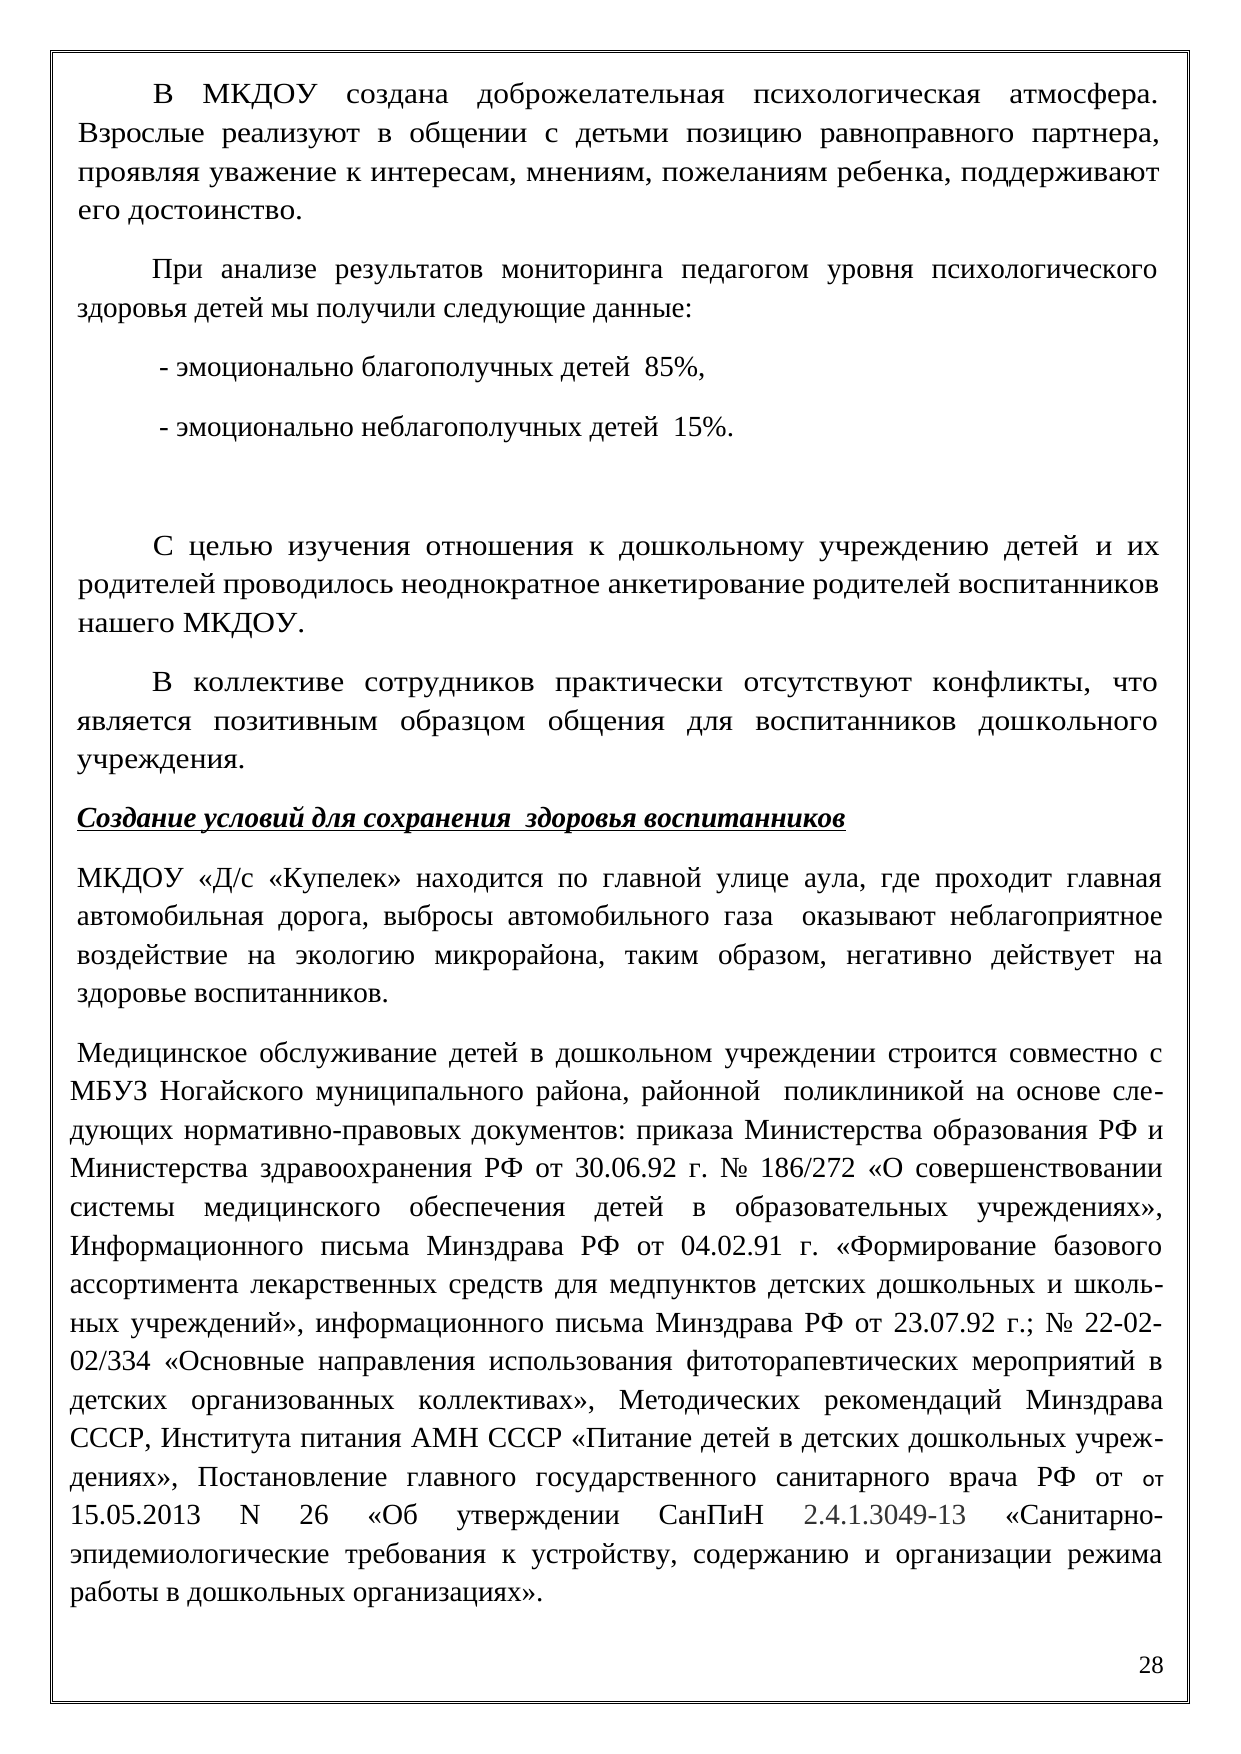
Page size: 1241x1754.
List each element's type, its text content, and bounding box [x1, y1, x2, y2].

text - эмоционально неблагополучных детей 15%. [77, 409, 1158, 442]
text МКДОУ «Д/с «Купелек» находится по главной улице аула, где проходит главная автомобильная дорога, выбросы автомобильного газа оказывают неблагоприятное воздействие на экологию микрорайона, таким образом, негативно действует на здоровье воспитанников. [77, 860, 1163, 1009]
text - эмоционально благополучных детей 85%, [77, 349, 1158, 383]
text В коллективе сотрудников практически отсутствуют конфликты, что является позитивным образцом общения для воспитанников дошкольного учреждения. [77, 664, 1157, 775]
text Медицинское обслуживание детей в дошкольном учреждении строится совместно с МБУЗ Ногайского муниципального района, районной поликлиникой на основе следующих нормативно-правовых документов: приказа Министерства образования РФ и Министерства здравоохранения РФ от 30.06.92 г. № 186/272 «О совершенствовании системы медицинского обеспечения детей в образовательных учреждениях», Информационного письма Минздрава РФ от 04.02.91 г. «Формирование базового ассортимента лекарственных средств для медпунктов детских дошкольных и школьных учреждений», информационного письма Минздрава РФ от 23.07.92 г.; № 22-02-02/334 «Основные направления использования фитоторапевтических мероприятий в детских организованных коллективах», Методических рекомендаций Минздрава СССР, Института питания АМН СССР «Питание детей в детских дошкольных учреждениях», Постановление главного государственного санитарного врача РФ от от 15.05.2013 N 26 «Об утверждении СанПиН 2.4.1.3049-13 «Санитарно-эпидемиологические требования к устройству, содержанию и организации режима работы в дошкольных организациях». [69, 1035, 1163, 1608]
text В МКДОУ создана доброжелательная психологическая атмосфера. Взрослые реализуют в общении с детьми позицию равноправного партнера, проявляя уважение к интересам, мнениям, пожеланиям ребенка, поддерживают его достоинство. [78, 77, 1159, 226]
text При анализе результатов мониторинга педагогом уровня психологического здоровья детей мы получили следующие данные: [77, 252, 1158, 324]
text Создание условий для сохранения здоровья воспитанников [77, 801, 1163, 834]
text С целью изучения отношения к дошкольному учреждению детей и их родителей проводилось неоднократное анкетирование родителей воспитанников нашего МКДОУ. [78, 528, 1159, 638]
